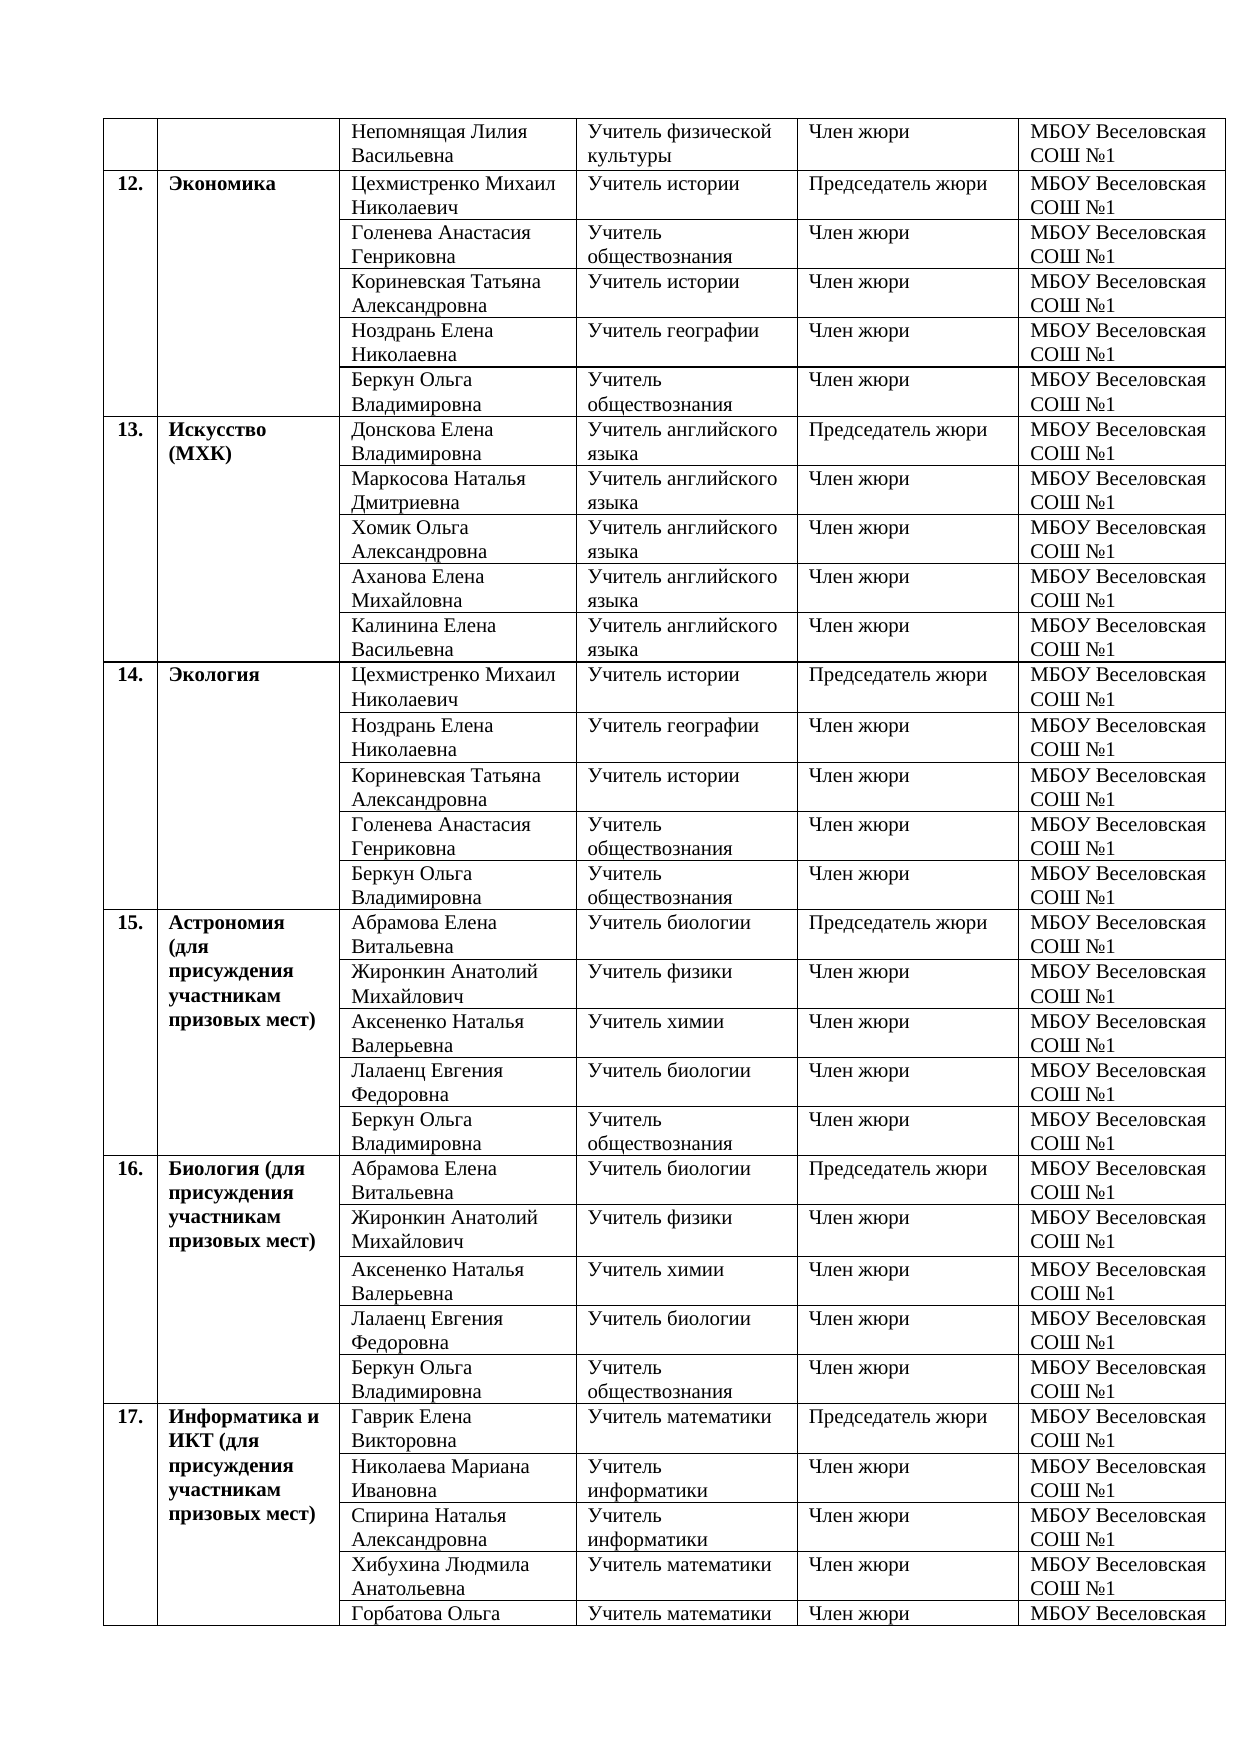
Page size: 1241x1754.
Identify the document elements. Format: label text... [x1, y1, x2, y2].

table_cell Учитель обществознания [577, 812, 797, 860]
table_cell Учитель английского языка [577, 466, 797, 514]
table_cell Член жюри [798, 861, 1018, 909]
table_cell Учитель обществознания [577, 1107, 797, 1155]
table_cell Член жюри [798, 713, 1018, 762]
table_cell Цехмистренко Михаил Николаевич [340, 663, 576, 712]
table_cell Учитель истории [577, 663, 797, 712]
table_cell Жиронкин Анатолий Михайлович [340, 960, 576, 1008]
table_cell 13. [104, 417, 157, 661]
table_cell Учитель истории [577, 269, 797, 317]
table_cell МБОУ Веселовская СОШ №1 [1019, 1355, 1225, 1403]
table_cell МБОУ Веселовская СОШ №1 [1019, 1306, 1225, 1354]
table_cell Учитель математики [577, 1404, 797, 1452]
table_cell Член жюри [798, 1601, 1018, 1625]
table_cell МБОУ Веселовская СОШ №1 [1019, 171, 1225, 219]
table_cell Учитель информатики [577, 1503, 797, 1551]
table_cell Николаева Мариана Ивановна [340, 1454, 576, 1502]
table_cell Член жюри [798, 1257, 1018, 1305]
table_cell МБОУ Веселовская СОШ №1 [1019, 1552, 1225, 1600]
table_cell Ноздрань Елена Николаевна [340, 713, 576, 762]
table_cell Гаврик Елена Викторовна [340, 1404, 576, 1452]
table_cell Учитель биологии [577, 910, 797, 958]
table_cell Член жюри [798, 368, 1018, 416]
table_cell Учитель обществознания [577, 368, 797, 416]
table_cell Председатель жюри [798, 910, 1018, 958]
table_cell Член жюри [798, 1552, 1018, 1600]
table_cell Член жюри [798, 1306, 1018, 1354]
table_cell Член жюри [798, 466, 1018, 514]
table_cell Учитель английского языка [577, 613, 797, 661]
table_cell Член жюри [798, 564, 1018, 612]
table_cell Член жюри [798, 1454, 1018, 1502]
table_cell Хомик Ольга Александровна [340, 515, 576, 563]
table_cell МБОУ Веселовская СОШ №1 [1019, 960, 1225, 1008]
table_cell Член жюри [798, 1355, 1018, 1403]
table_cell Председатель жюри [798, 417, 1018, 465]
table_cell МБОУ Веселовская СОШ №1 [1019, 812, 1225, 860]
table_cell Член жюри [798, 318, 1018, 366]
table_cell Голенева Анастасия Генриковна [340, 812, 576, 860]
table_cell Беркун Ольга Владимировна [340, 1107, 576, 1155]
table_cell МБОУ Веселовская СОШ №1 [1019, 713, 1225, 762]
table_cell Член жюри [798, 1503, 1018, 1551]
table_cell Учитель истории [577, 763, 797, 811]
table_cell Астрономия (для присуждения участникам призовых мест) [158, 910, 339, 1155]
table_cell Абрамова Елена Витальевна [340, 1156, 576, 1204]
table_cell Учитель физики [577, 960, 797, 1008]
table_cell Маркосова Наталья Дмитриевна [340, 466, 576, 514]
table_cell Учитель биологии [577, 1058, 797, 1106]
table_cell МБОУ Веселовская СОШ №1 [1019, 1503, 1225, 1551]
table_cell МБОУ Веселовская СОШ №1 [1019, 318, 1225, 366]
table_cell Учитель обществознания [577, 220, 797, 268]
table_cell Спирина Наталья Александровна [340, 1503, 576, 1551]
table_cell Аксененко Наталья Валерьевна [340, 1257, 576, 1305]
table_cell МБОУ Веселовская СОШ №1 [1019, 1156, 1225, 1204]
table_cell Член жюри [798, 220, 1018, 268]
table_cell Беркун Ольга Владимировна [340, 368, 576, 416]
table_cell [577, 119, 797, 170]
table_cell Председатель жюри [798, 1404, 1018, 1452]
table_cell МБОУ Веселовская СОШ №1 [1019, 1205, 1225, 1256]
table_cell Учитель английского языка [577, 417, 797, 465]
table_cell Член жюри [798, 1009, 1018, 1057]
table_cell Экология [158, 663, 339, 909]
table_cell Член жюри [798, 269, 1018, 317]
table_cell МБОУ Веселовская СОШ №1 [1019, 220, 1225, 268]
table_cell Аксененко Наталья Валерьевна [340, 1009, 576, 1057]
table_cell МБОУ Веселовская СОШ №1 [1019, 663, 1225, 712]
table_cell Кориневская Татьяна Александровна [340, 269, 576, 317]
table_cell Учитель обществознания [577, 861, 797, 909]
table_cell 14. [104, 663, 157, 909]
table_cell Беркун Ольга Владимировна [340, 1355, 576, 1403]
table_cell Учитель информатики [577, 1454, 797, 1502]
table_cell 16. [104, 1156, 157, 1403]
table_cell МБОУ Веселовская СОШ №1 [1019, 564, 1225, 612]
table_cell Член жюри [798, 119, 1018, 170]
table_cell Голенева Анастасия Генриковна [340, 220, 576, 268]
table_cell МБОУ Веселовская СОШ №1 [1019, 1107, 1225, 1155]
table_cell Член жюри [798, 1107, 1018, 1155]
table_cell МБОУ Веселовская СОШ №1 [1019, 1257, 1225, 1305]
table_cell Экономика [158, 171, 339, 416]
table_cell Учитель математики [577, 1601, 797, 1625]
table_cell Лалаенц Евгения Федоровна [340, 1058, 576, 1106]
table_cell Учитель географии [577, 713, 797, 762]
table_cell МБОУ Веселовская СОШ №1 [1019, 613, 1225, 661]
table_cell МБОУ Веселовская СОШ №1 [1019, 269, 1225, 317]
table_cell Учитель математики [577, 1552, 797, 1600]
table_cell МБОУ Веселовская СОШ №1 [1019, 1454, 1225, 1502]
table_cell Член жюри [798, 763, 1018, 811]
table_cell Председатель жюри [798, 1156, 1018, 1204]
table_cell 15. [104, 910, 157, 1155]
table_cell Ноздрань Елена Николаевна [340, 318, 576, 366]
table_cell 12. [104, 171, 157, 416]
table_cell Непомнящая Лилия Васильевна [340, 119, 576, 170]
table_cell Беркун Ольга Владимировна [340, 861, 576, 909]
table_cell Учитель географии [577, 318, 797, 366]
table_cell Член жюри [798, 1058, 1018, 1106]
table_cell Член жюри [798, 515, 1018, 563]
table_cell МБОУ Веселовская СОШ №1 [1019, 515, 1225, 563]
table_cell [340, 1601, 576, 1625]
table_cell Калинина Елена Васильевна [340, 613, 576, 661]
table_cell Учитель химии [577, 1009, 797, 1057]
table_cell МБОУ Веселовская СОШ №1 [1019, 1009, 1225, 1057]
table_cell Аханова Елена Михайловна [340, 564, 576, 612]
table_cell Учитель английского языка [577, 564, 797, 612]
table_cell МБОУ Веселовская СОШ №1 [1019, 763, 1225, 811]
table_cell МБОУ Веселовская СОШ №1 [1019, 417, 1225, 465]
table_cell Учитель обществознания [577, 1355, 797, 1403]
table_cell Биология (для присуждения участникам призовых мест) [158, 1156, 339, 1403]
table_cell Член жюри [798, 613, 1018, 661]
table_cell МБОУ Веселовская СОШ №1 [1019, 1058, 1225, 1106]
table_cell МБОУ Веселовская СОШ №1 [1019, 1404, 1225, 1452]
table_cell Учитель химии [577, 1257, 797, 1305]
table_cell Учитель физики [577, 1205, 797, 1256]
table_cell МБОУ Веселовская СОШ №1 [1019, 910, 1225, 958]
table_cell Член жюри [798, 1205, 1018, 1256]
table_cell Учитель биологии [577, 1306, 797, 1354]
table_cell Член жюри [798, 960, 1018, 1008]
table_cell МБОУ Веселовская СОШ №1 [1019, 466, 1225, 514]
table_cell МБОУ Веселовская СОШ №1 [1019, 861, 1225, 909]
table_cell 17. [104, 1404, 157, 1625]
table_cell Абрамова Елена Витальевна [340, 910, 576, 958]
table_cell Донскова Елена Владимировна [340, 417, 576, 465]
table_cell Хибухина Людмила Анатольевна [340, 1552, 576, 1600]
table_cell Учитель биологии [577, 1156, 797, 1204]
table_cell Лалаенц Евгения Федоровна [340, 1306, 576, 1354]
table_cell Искусство (МХК) [158, 417, 339, 661]
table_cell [1019, 119, 1225, 170]
table_cell Учитель истории [577, 171, 797, 219]
table_cell Информатика и ИКТ (для присуждения участникам призовых мест) [158, 1404, 339, 1625]
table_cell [1019, 1601, 1225, 1625]
table_cell Председатель жюри [798, 171, 1018, 219]
table_cell Жиронкин Анатолий Михайлович [340, 1205, 576, 1256]
table_cell Член жюри [798, 812, 1018, 860]
table_cell Учитель английского языка [577, 515, 797, 563]
table_cell Председатель жюри [798, 663, 1018, 712]
table_cell Кориневская Татьяна Александровна [340, 763, 576, 811]
table_cell Цехмистренко Михаил Николаевич [340, 171, 576, 219]
table_cell МБОУ Веселовская СОШ №1 [1019, 368, 1225, 416]
